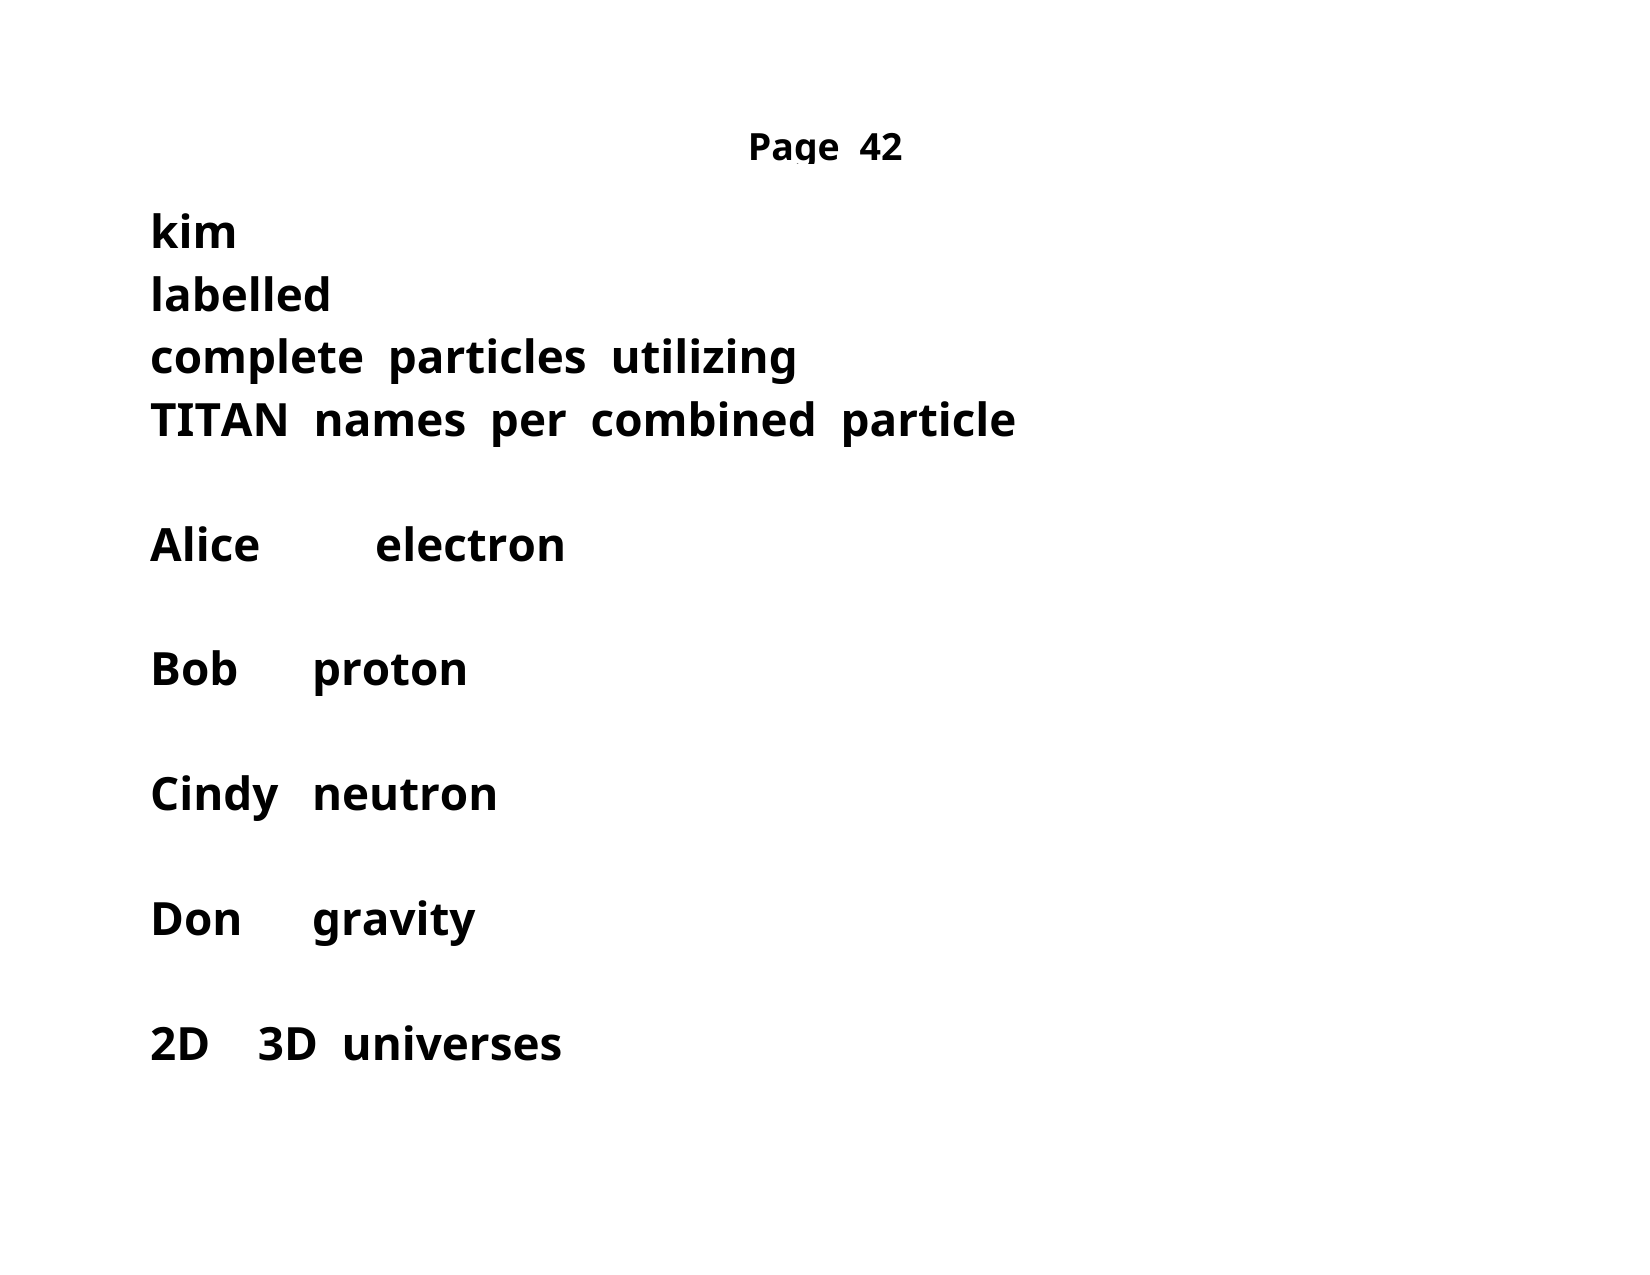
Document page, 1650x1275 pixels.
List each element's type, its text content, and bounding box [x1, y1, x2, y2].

text 2D 3D universes [150, 1011, 1500, 1073]
text complete particles utilizing [150, 325, 1500, 387]
text Bob proton [150, 637, 1500, 699]
text Alice electron [150, 512, 1500, 574]
text TITAN names per combined particle [150, 387, 1500, 449]
text Cindy neutron [150, 762, 1500, 824]
text Don gravity [150, 886, 1500, 949]
text labelled [150, 262, 1500, 325]
text kim [150, 200, 1500, 262]
